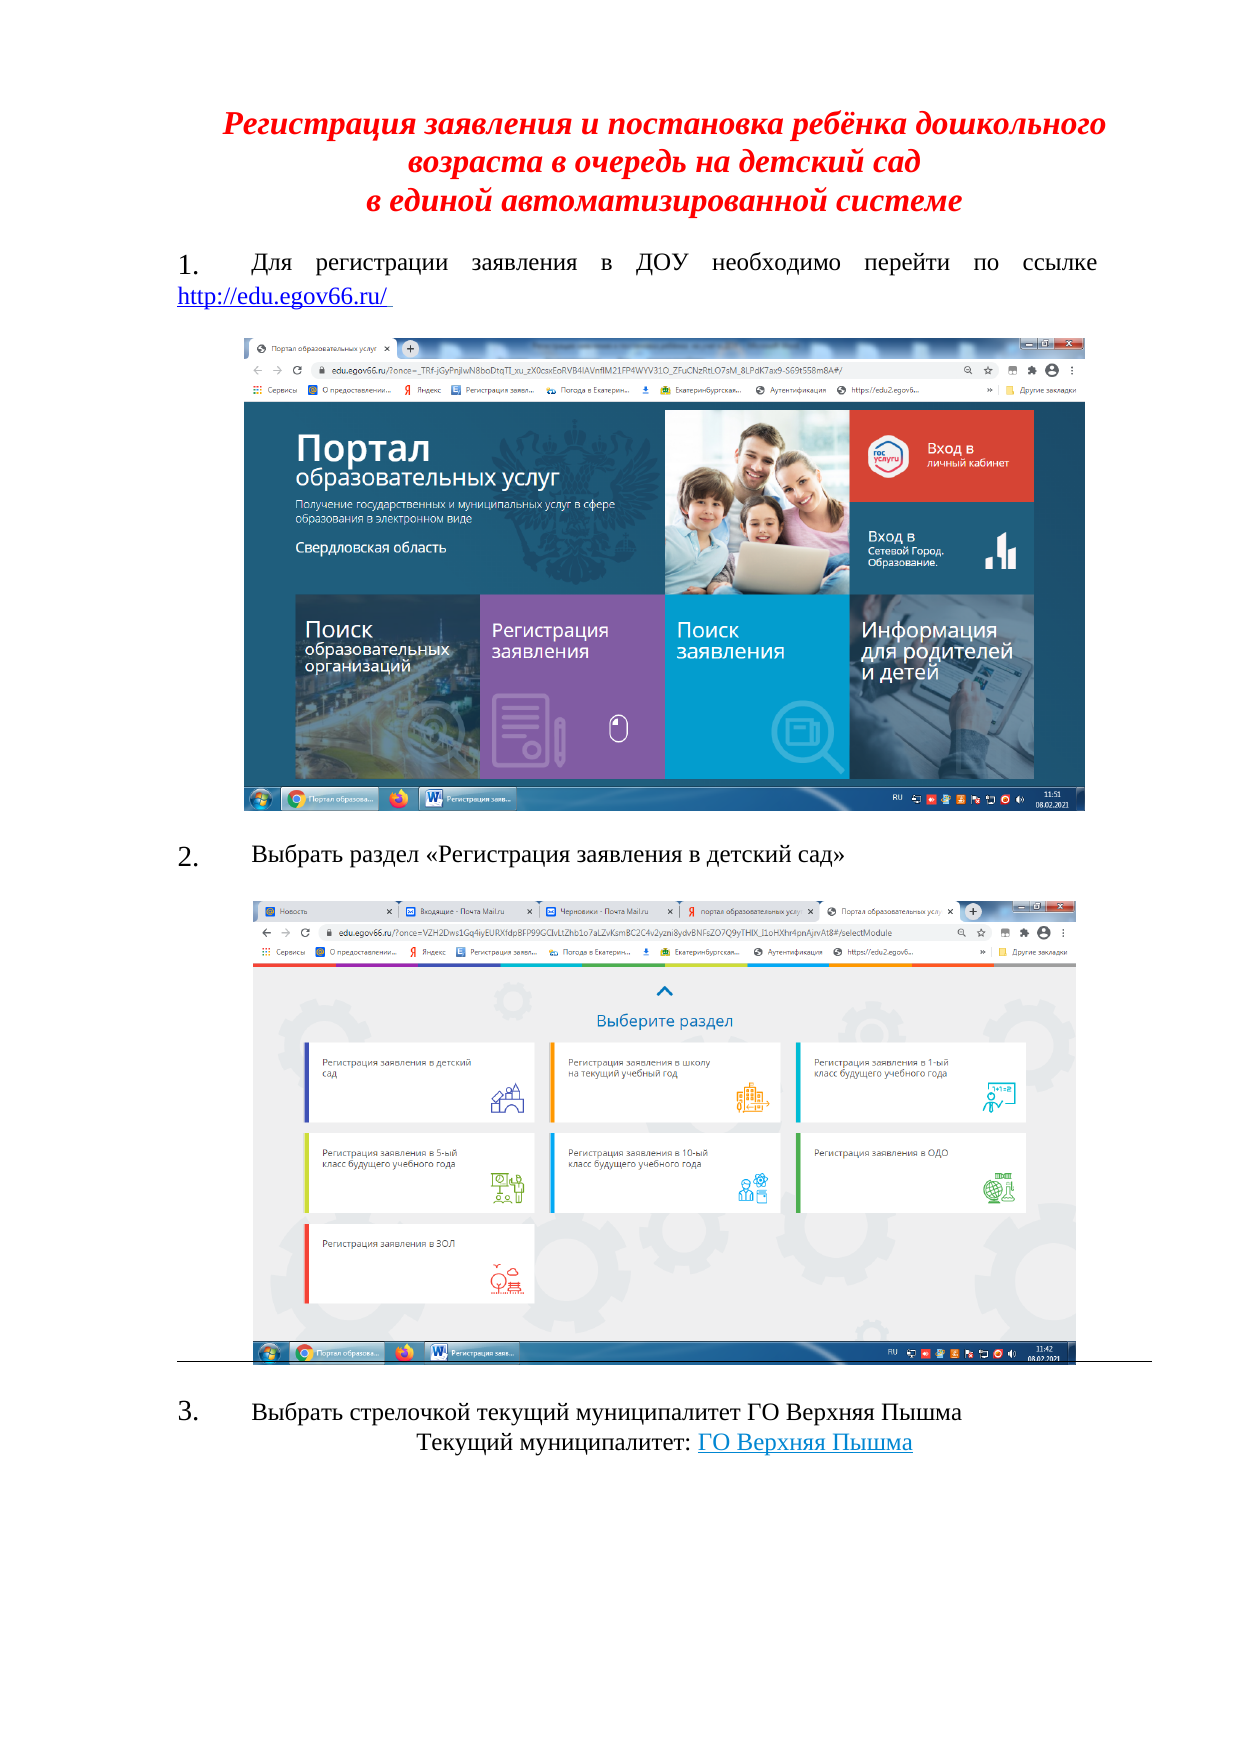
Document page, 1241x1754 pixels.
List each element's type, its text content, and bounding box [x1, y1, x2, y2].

list Выбрать стрелочкой текущий муниципалитет ГО Верхняя Пышма [177, 1393, 1152, 1427]
text Регистрация заявления и постановка ребёнка дошкольного возраста в очередь на детский сад [177, 103, 1152, 180]
picture [244, 338, 1085, 811]
text Текущий муниципалитет: ГО Верхняя Пышма [177, 1427, 1152, 1455]
picture [253, 901, 1076, 1361]
list Выбрать раздел «Регистрация заявления в детский сад» [177, 839, 1152, 873]
text в единой автоматизированной системе [177, 180, 1152, 218]
list Для регистрации заявления в ДОУ необходимо перейти по ссылке http://edu.egov66.ru/ [177, 247, 1152, 309]
